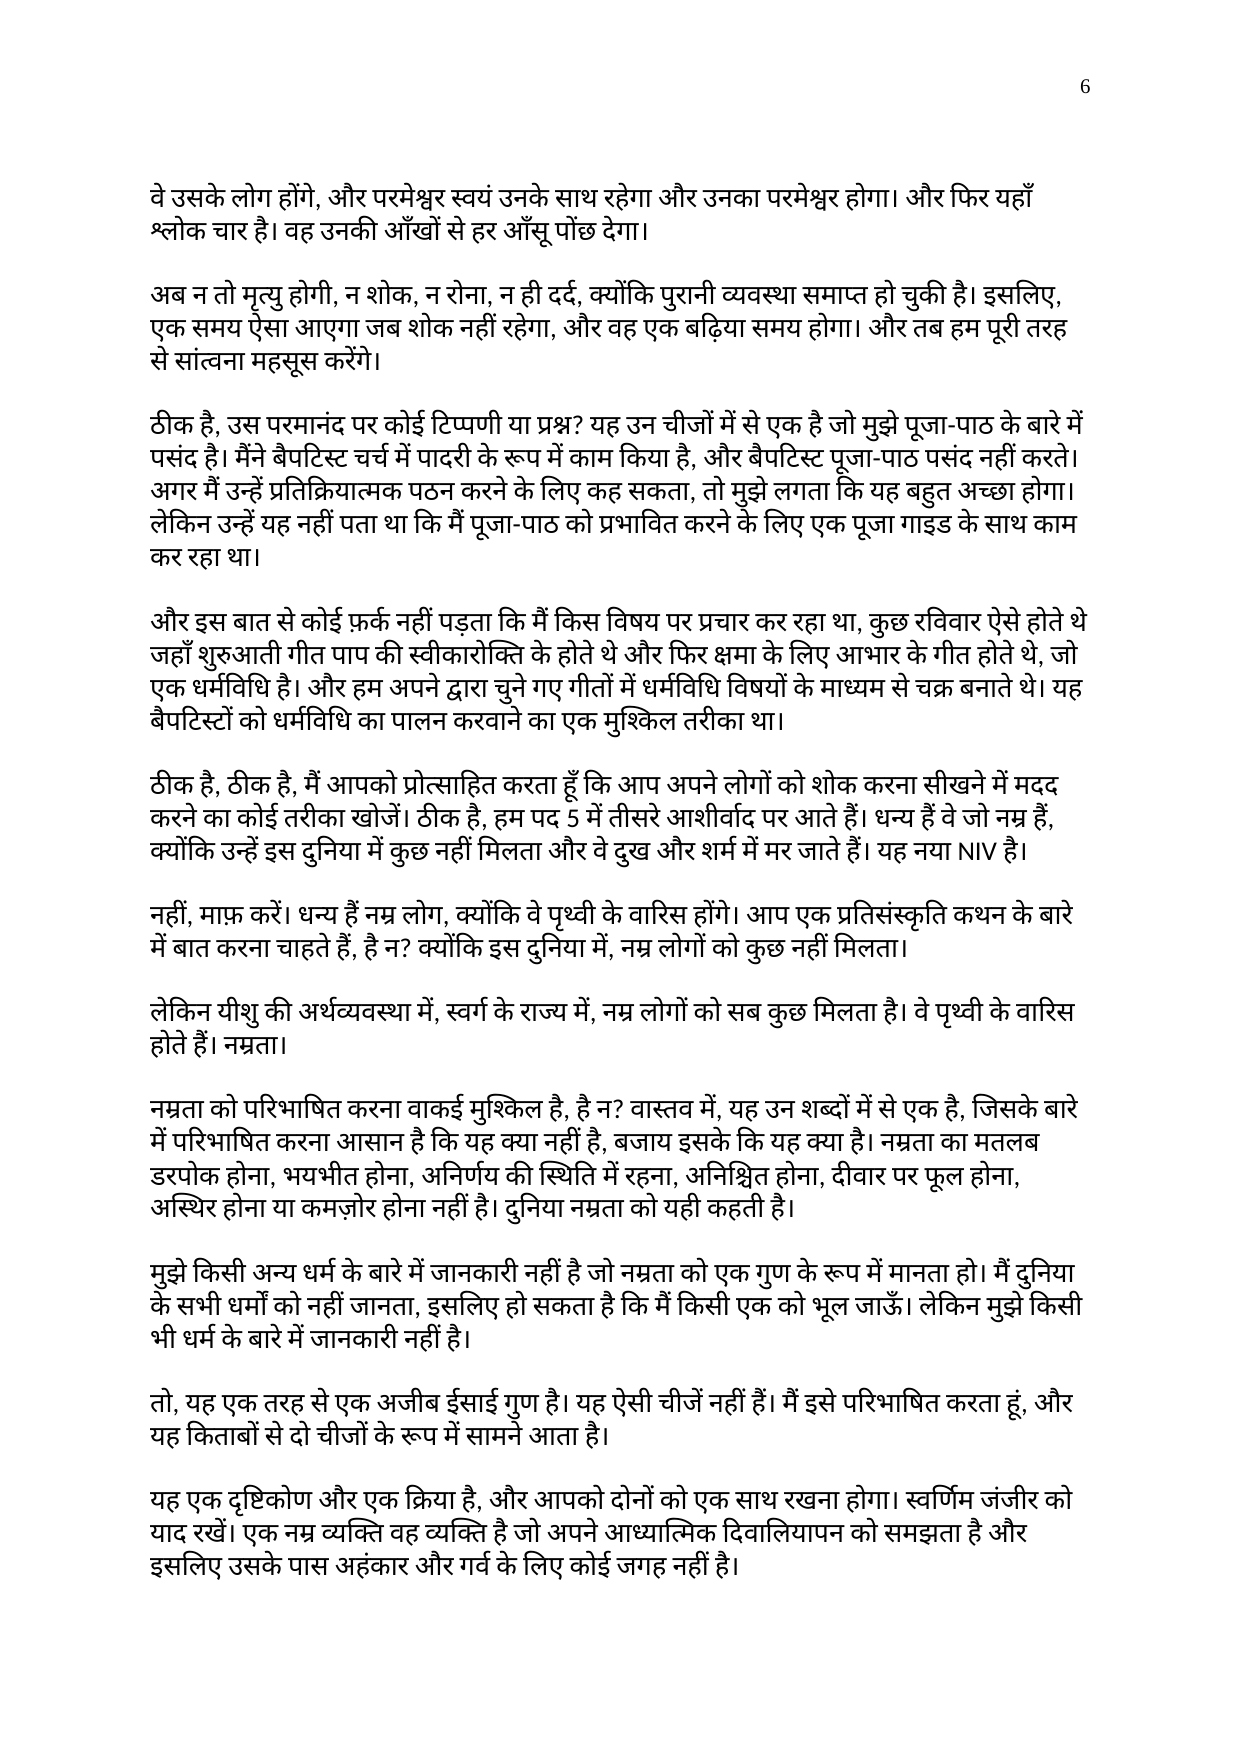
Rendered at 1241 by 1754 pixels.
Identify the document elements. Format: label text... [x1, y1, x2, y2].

text मुझे किसी अन्य धर्म के बारे में जानकारी नहीं है जो नम्रता को एक गुण के रूप में मानता हो। मैं दुनिया के सभी धर्मों को नहीं जानता, इसलिए हो सकता है कि मैं किसी एक को भूल जाऊँ। लेकिन मुझे किसी भी धर्म के बारे में जानकारी नहीं है। [150, 1256, 1090, 1355]
text ठीक है, ठीक है, मैं आपको प्रोत्साहित करता हूँ कि आप अपने लोगों को शोक करना सीखने में मदद करने का कोई तरीका खोजें। ठीक है, हम पद 5 में तीसरे आशीर्वाद पर आते हैं। धन्य हैं वे जो नम्र हैं, क्योंकि उन्हें इस दुनिया में कुछ नहीं मिलता और वे दुख और शर्म में मर जाते हैं। यह नया NIV है। [150, 768, 1090, 867]
text लेकिन यीशु की अर्थव्यवस्था में, स्वर्ग के राज्य में, नम्र लोगों को सब कुछ मिलता है। वे पृथ्वी के वारिस होते हैं। नम्रता। [150, 995, 1090, 1061]
text ठीक है, उस परमानंद पर कोई टिप्पणी या प्रश्न? यह उन चीजों में से एक है जो मुझे पूजा-पाठ के बारे में पसंद है। मैंने बैपटिस्ट चर्च में पादरी के रूप में काम किया है, और बैपटिस्ट पूजा-पाठ पसंद नहीं करते। अगर मैं उन्हें प्रतिक्रियात्मक पठन करने के लिए कह सकता, तो मुझे लगता कि यह बहुत अच्छा होगा। लेकिन उन्हें यह नहीं पता था कि मैं पूजा-पाठ को प्रभावित करने के लिए एक पूजा गाइड के साथ काम कर रहा था। [150, 408, 1090, 574]
text तो, यह एक तरह से एक अजीब ईसाई गुण है। यह ऐसी चीजें नहीं हैं। मैं इसे परिभाषित करता हूं, और यह किताबों से दो चीजों के रूप में सामने आता है। [150, 1386, 1090, 1452]
text वे उसके लोग होंगे, और परमेश्वर स्वयं उनके साथ रहेगा और उनका परमेश्वर होगा। और फिर यहाँ श्लोक चार है। वह उनकी आँखों से हर आँसू पोंछ देगा। [150, 181, 1090, 247]
text अब न तो मृत्यु होगी, न शोक, न रोना, न ही दर्द, क्योंकि पुरानी व्यवस्था समाप्त हो चुकी है। इसलिए, एक समय ऐसा आएगा जब शोक नहीं रहेगा, और वह एक बढ़िया समय होगा। और तब हम पूरी तरह से सांत्वना महसूस करेंगे। [150, 278, 1090, 377]
text और इस बात से कोई फ़र्क नहीं पड़ता कि मैं किस विषय पर प्रचार कर रहा था, कुछ रविवार ऐसे होते थे जहाँ शुरुआती गीत पाप की स्वीकारोक्ति के होते थे और फिर क्षमा के लिए आभार के गीत होते थे, जो एक धर्मविधि है। और हम अपने द्वारा चुने गए गीतों में धर्मविधि विषयों के माध्यम से चक्र बनाते थे। यह बैपटिस्टों को धर्मविधि का पालन करवाने का एक मुश्किल तरीका था। [150, 605, 1090, 737]
text नहीं, माफ़ करें। धन्य हैं नम्र लोग, क्योंकि वे पृथ्वी के वारिस होंगे। आप एक प्रतिसंस्कृति कथन के बारे में बात करना चाहते हैं, है न? क्योंकि इस दुनिया में, नम्र लोगों को कुछ नहीं मिलता। [150, 898, 1090, 964]
text यह एक दृष्टिकोण और एक क्रिया है, और आपको दोनों को एक साथ रखना होगा। स्वर्णिम जंजीर को याद रखें। एक नम्र व्यक्ति वह व्यक्ति है जो अपने आध्यात्मिक दिवालियापन को समझता है और इसलिए उसके पास अहंकार और गर्व के लिए कोई जगह नहीं है। [150, 1483, 1090, 1582]
text नम्रता को परिभाषित करना वाकई मुश्किल है, है न? वास्तव में, यह उन शब्दों में से एक है, जिसके बारे में परिभाषित करना आसान है कि यह क्या नहीं है, बजाय इसके कि यह क्या है। नम्रता का मतलब डरपोक होना, भयभीत होना, अनिर्णय की स्थिति में रहना, अनिश्चित होना, दीवार पर फूल होना, अस्थिर होना या कमज़ोर होना नहीं है। दुनिया नम्रता को यही कहती है। [150, 1093, 1090, 1225]
